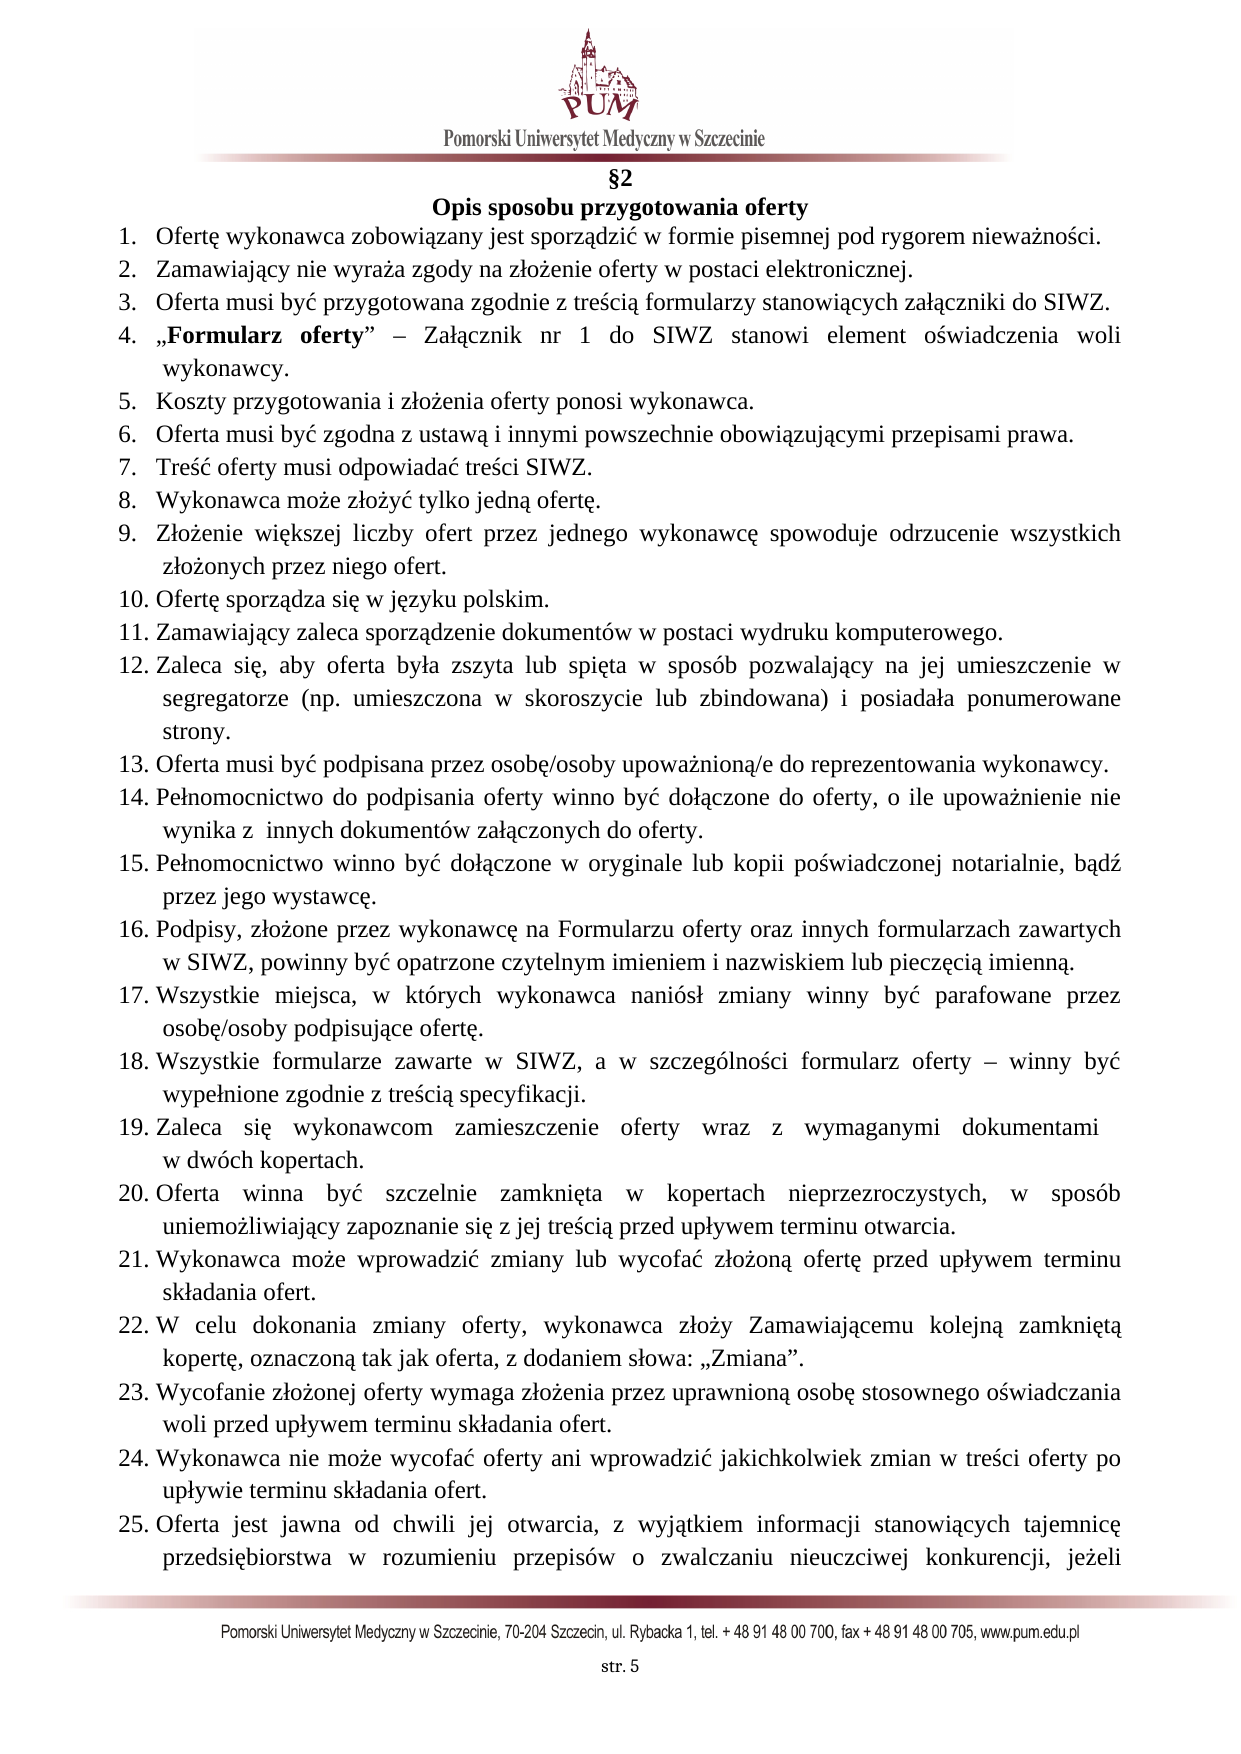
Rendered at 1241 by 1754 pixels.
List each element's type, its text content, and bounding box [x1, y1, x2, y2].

picture [58, 1595, 1240, 1642]
list W celu dokonania zmiany oferty, wykonawca złoży Zamawiającemu kolejną zamkniętą kopertę, oznaczoną tak jak oferta, z dodaniem słowa: „Zmiana”. [118, 1311, 1122, 1372]
list Oferta musi być zgodna z ustawą i innymi powszechnie obowiązującymi przepisami prawa. [118, 419, 1122, 448]
list Oferta musi być podpisana przez osobę/osoby upoważnioną/e do reprezentowania wykonawcy. [118, 749, 1122, 778]
list Złożenie większej liczby ofert przez jednego wykonawcę spowoduje odrzucenie wszystkich złożonych przez niego ofert. [118, 518, 1122, 580]
list Podpisy, złożone przez wykonawcę na Formularzu oferty oraz innych formularzach zawartych w SIWZ, powinny być opatrzone czytelnym imieniem i nazwiskiem lub pieczęcią imienną. [118, 914, 1122, 976]
list Ofertę sporządza się w języku polskim. [118, 584, 1122, 613]
list Wycofanie złożonej oferty wymaga złożenia przez uprawnioną osobę stosownego oświadczania woli przed upływem terminu składania ofert. [118, 1377, 1122, 1438]
picture [193, 28, 1015, 162]
list Zamawiający zaleca sporządzenie dokumentów w postaci wydruku komputerowego. [118, 617, 1122, 646]
list Treść oferty musi odpowiadać treści SIWZ. [118, 452, 1122, 481]
list Koszty przygotowania i złożenia oferty ponosi wykonawca. [118, 386, 1122, 415]
list Wszystkie formularze zawarte w SIWZ, a w szczególności formularz oferty – winny być wypełnione zgodnie z treścią specyfikacji. [118, 1046, 1122, 1108]
list Ofertę wykonawca zobowiązany jest sporządzić w formie pisemnej pod rygorem nieważności. [118, 221, 1122, 249]
list Zaleca się wykonawcom zamieszczenie oferty wraz z wymaganymi dokumentami w dwóch kopertach. [118, 1112, 1122, 1174]
list Oferta winna być szczelnie zamknięta w kopertach nieprzezroczystych, w sposób uniemożliwiający zapoznanie się z jej treścią przed upływem terminu otwarcia. [118, 1178, 1122, 1240]
list Zaleca się, aby oferta była zszyta lub spięta w sposób pozwalający na jej umieszczenie w segregatorze (np. umieszczona w skoroszycie lub zbindowana) i posiadała ponumerowane strony. [118, 650, 1122, 745]
list Wszystkie miejsca, w których wykonawca naniósł zmiany winny być parafowane przez osobę/osoby podpisujące ofertę. [118, 980, 1122, 1042]
subtitle Opis sposobu przygotowania oferty [118, 192, 1122, 221]
list Pełnomocnictwo do podpisania oferty winno być dołączone do oferty, o ile upoważnienie nie wynika z innych dokumentów załączonych do oferty. [118, 782, 1122, 844]
list Zamawiający nie wyraża zgody na złożenie oferty w postaci elektronicznej. [118, 254, 1122, 283]
list Pełnomocnictwo winno być dołączone w oryginale lub kopii poświadczonej notarialnie, bądź przez jego wystawcę. [118, 848, 1122, 910]
list Oferta musi być przygotowana zgodnie z treścią formularzy stanowiących załączniki do SIWZ. [118, 287, 1122, 316]
list Wykonawca może wprowadzić zmiany lub wycofać złożoną ofertę przed upływem terminu składania ofert. [118, 1244, 1122, 1306]
list Wykonawca może złożyć tylko jedną ofertę. [118, 485, 1122, 514]
list Wykonawca nie może wycofać oferty ani wprowadzić jakichkolwiek zmian w treści oferty po upływie terminu składania ofert. [118, 1443, 1122, 1504]
list „Formularz oferty” – Załącznik nr 1 do SIWZ stanowi element oświadczenia woli wykonawcy. [118, 320, 1122, 382]
